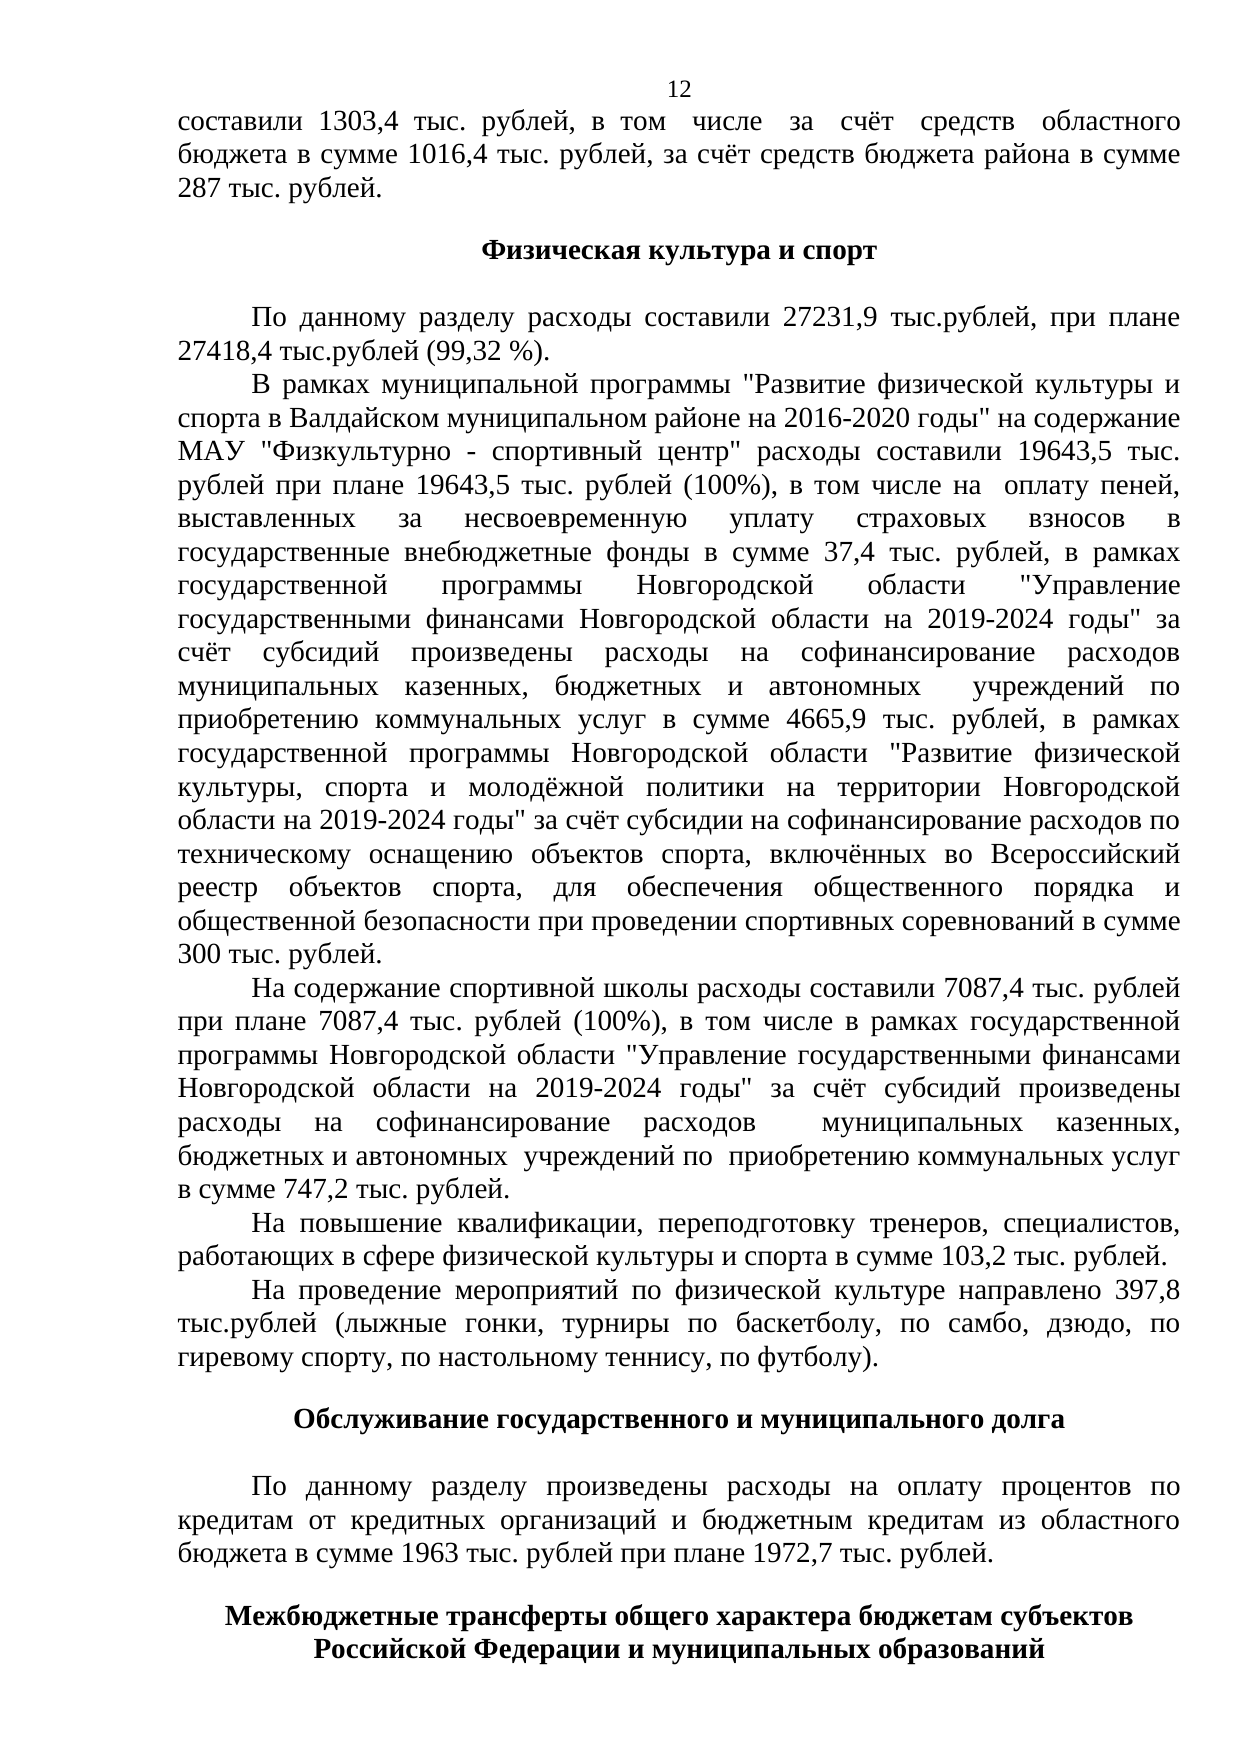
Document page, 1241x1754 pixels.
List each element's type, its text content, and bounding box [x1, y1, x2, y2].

text На проведение мероприятий по физической культуре направлено 397,8 тыс.рублей (лыжные гонки, турниры по баскетболу, по самбо, дзюдо, по гиревому спорту, по настольному теннису, по футболу). [177, 1272, 1181, 1372]
text По данному разделу произведены расходы на оплату процентов по кредитам от кредитных организаций и бюджетным кредитам из областного бюджета в сумме 1963 тыс. рублей при плане 1972,7 тыс. рублей. [177, 1468, 1181, 1569]
text В рамках муниципальной программы "Развитие физической культуры и спорта в Валдайском муниципальном районе на 2016-2020 годы" на содержание МАУ "Физкультурно - спортивный центр" расходы составили 19643,5 тыс. рублей при плане 19643,5 тыс. рублей (100%), в том числе на оплату пеней, выставленных за несвоевременную уплату страховых взносов в государственные внебюджетные фонды в сумме 37,4 тыс. рублей, в рамках государственной программы Новгородской области "Управление государственными финансами Новгородской области на 2019-2024 годы" за счёт субсидий произведены расходы на софинансирование расходов муниципальных казенных, бюджетных и автономных учреждений по приобретению коммунальных услуг в сумме 4665,9 тыс. рублей, в рамках государственной программы Новгородской области "Развитие физической культуры, спорта и молодёжной политики на территории Новгородской области на 2019-2024 годы" за счёт субсидии на софинансирование расходов по техническому оснащению объектов спорта, включённых во Всероссийский реестр объектов спорта, для обеспечения общественного порядка и общественной безопасности при проведении спортивных соревнований в сумме 300 тыс. рублей. [177, 366, 1181, 970]
text Межбюджетные трансферты общего характера бюджетам субъектов Российской Федерации и муниципальных образований [177, 1598, 1181, 1665]
text На повышение квалификации, переподготовку тренеров, специалистов, работающих в сфере физической культуры и спорта в сумме 103,2 тыс. рублей. [177, 1205, 1181, 1272]
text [177, 103, 1181, 203]
text Обслуживание государственного и муниципального долга [177, 1401, 1181, 1435]
text Физическая культура и спорт [177, 232, 1181, 266]
text По данному разделу расходы составили 27231,9 тыс.рублей, при плане 27418,4 тыс.рублей (99,32 %). [177, 299, 1181, 366]
text На содержание спортивной школы расходы составили 7087,4 тыс. рублей при плане 7087,4 тыс. рублей (100%), в том числе в рамках государственной программы Новгородской области "Управление государственными финансами Новгородской области на 2019-2024 годы" за счёт субсидий произведены расходы на софинансирование расходов муниципальных казенных, бюджетных и автономных учреждений по приобретению коммунальных услуг в сумме 747,2 тыс. рублей. [177, 970, 1181, 1205]
